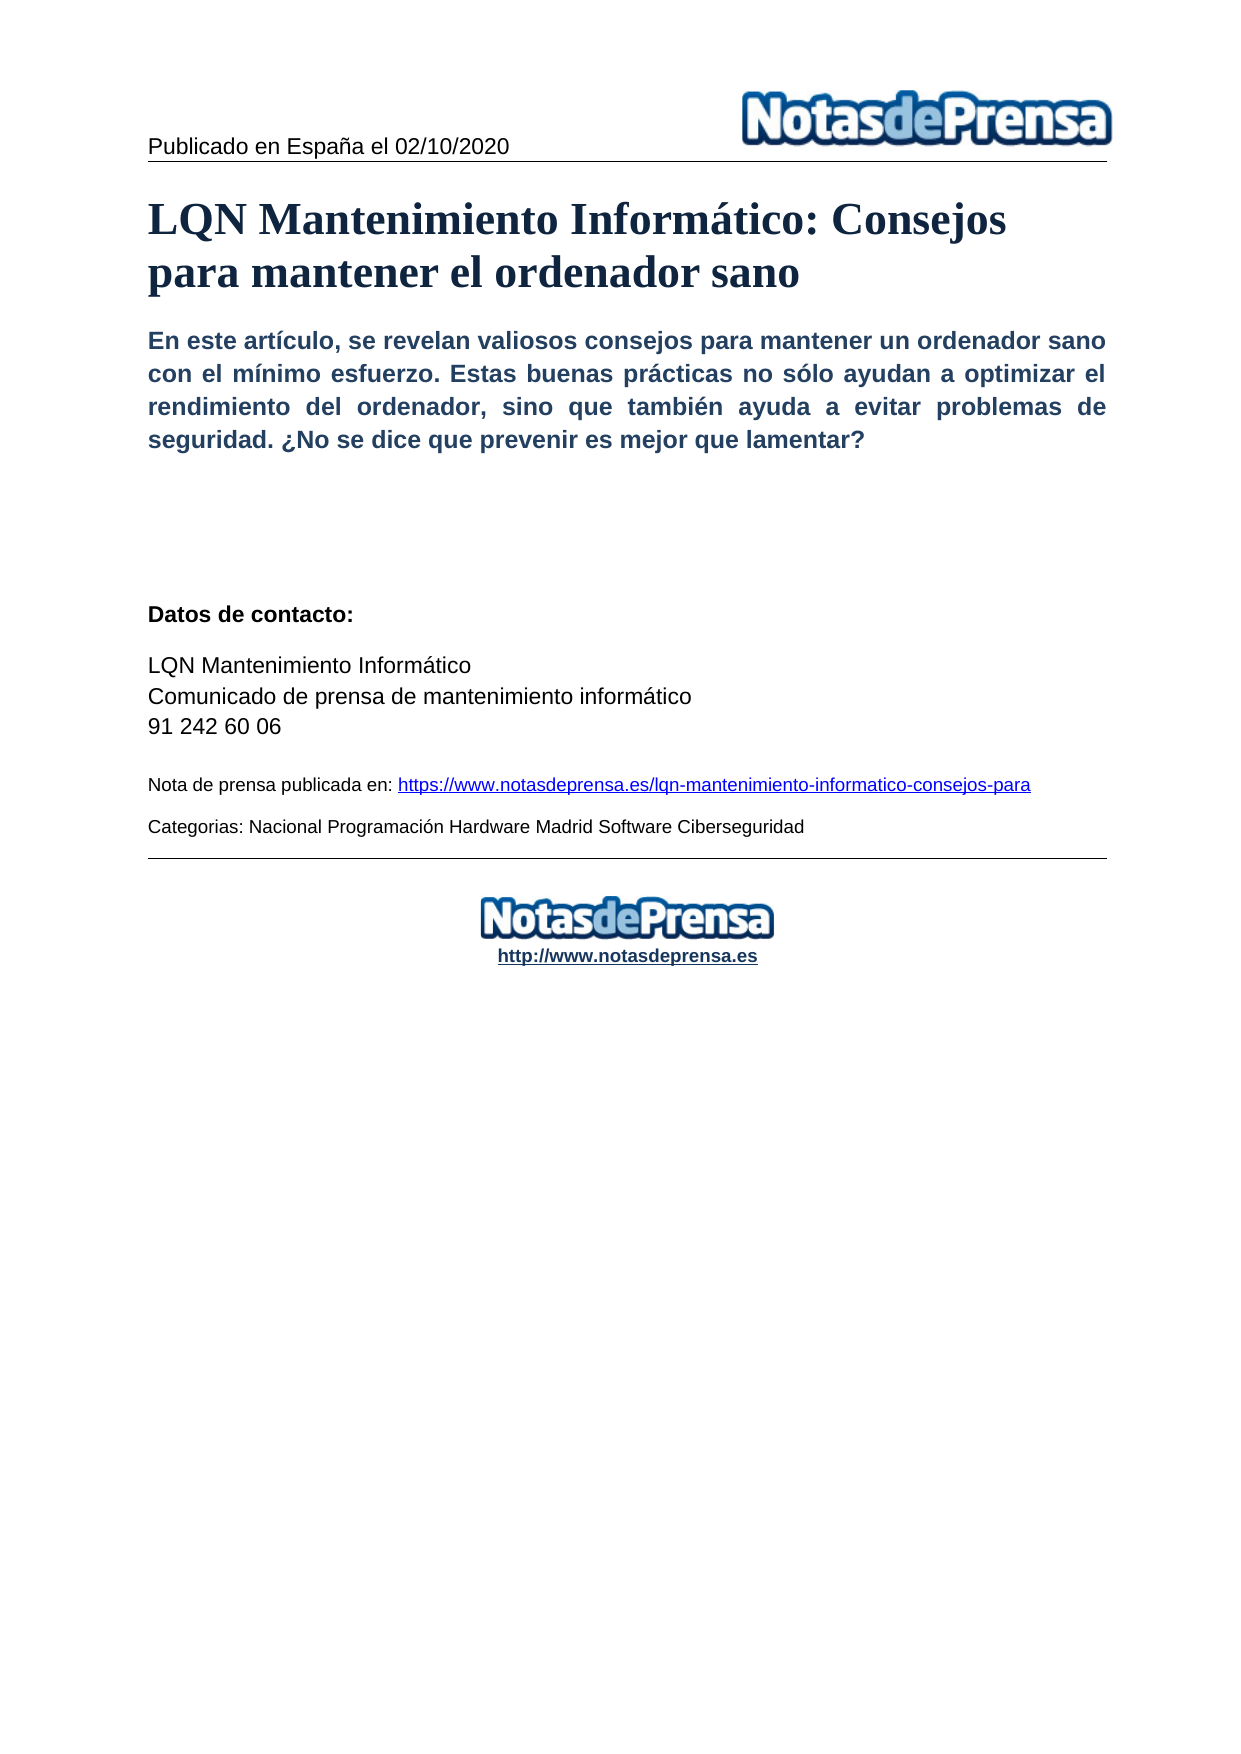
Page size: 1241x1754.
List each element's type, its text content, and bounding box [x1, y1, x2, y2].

text Categorias: Nacional Programación Hardware Madrid Software Ciberseguridad [148, 816, 1107, 837]
subtitle En este artículo, se revelan valiosos consejos para mantener un ordenador sano con el mínimo esfuerzo. Estas buenas prácticas no sólo ayudan a optimizar el rendimiento del ordenador, sino que también ayuda a evitar problemas de seguridad. ¿No se dice que prevenir es mejor que lamentar? [148, 326, 1107, 454]
subtitle LQN Mantenimiento Informático: Consejos para mantener el ordenador sano [148, 192, 1107, 297]
picture [480, 895, 775, 941]
text LQN Mantenimiento Informático [148, 652, 1063, 679]
text http://www.notasdeprensa.es [148, 945, 1107, 967]
picture [742, 90, 1113, 148]
text 91 242 60 06 [148, 713, 1063, 739]
text Nota de prensa publicada en: https://www.notasdeprensa.es/lqn-mantenimiento-informatico-consejos-para [148, 773, 1107, 795]
text Datos de contacto: [148, 601, 1107, 628]
text Publicado en España el 02/10/2020 [148, 133, 1107, 161]
text Comunicado de prensa de mantenimiento informático [148, 683, 1063, 709]
